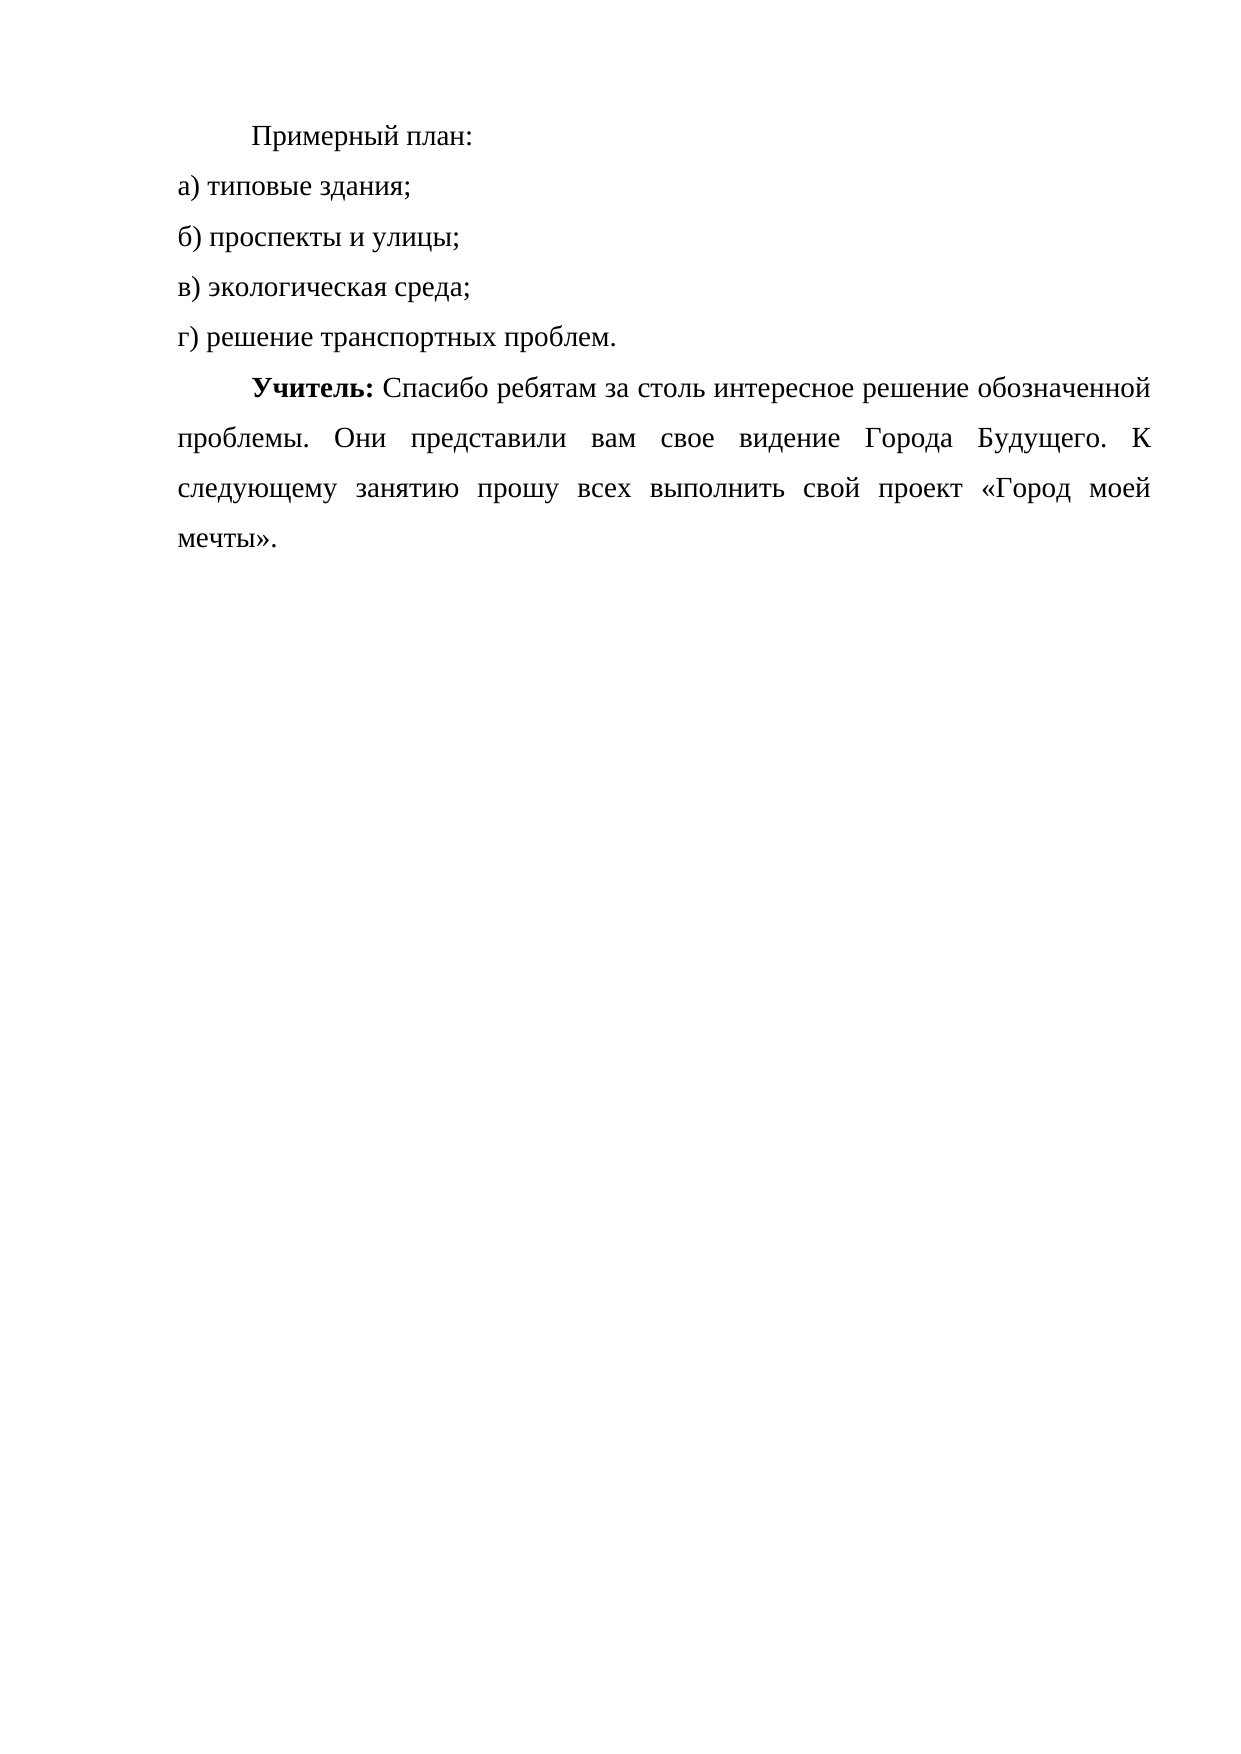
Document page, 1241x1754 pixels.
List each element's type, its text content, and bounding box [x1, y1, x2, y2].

text Учитель: Спасибо ребятам за столь интересное решение обозначенной проблемы. Они представили вам свое видение Города Будущего. К следующему занятию прошу всех выполнить свой проект «Город моей мечты». [177, 370, 1152, 554]
text а) типовые здания; [177, 168, 1152, 202]
text в) экологическая среда; [177, 269, 1152, 303]
text г) решение транспортных проблем. [177, 319, 1152, 353]
text б) проспекты и улицы; [177, 219, 1152, 252]
text Примерный план: [177, 118, 1152, 152]
